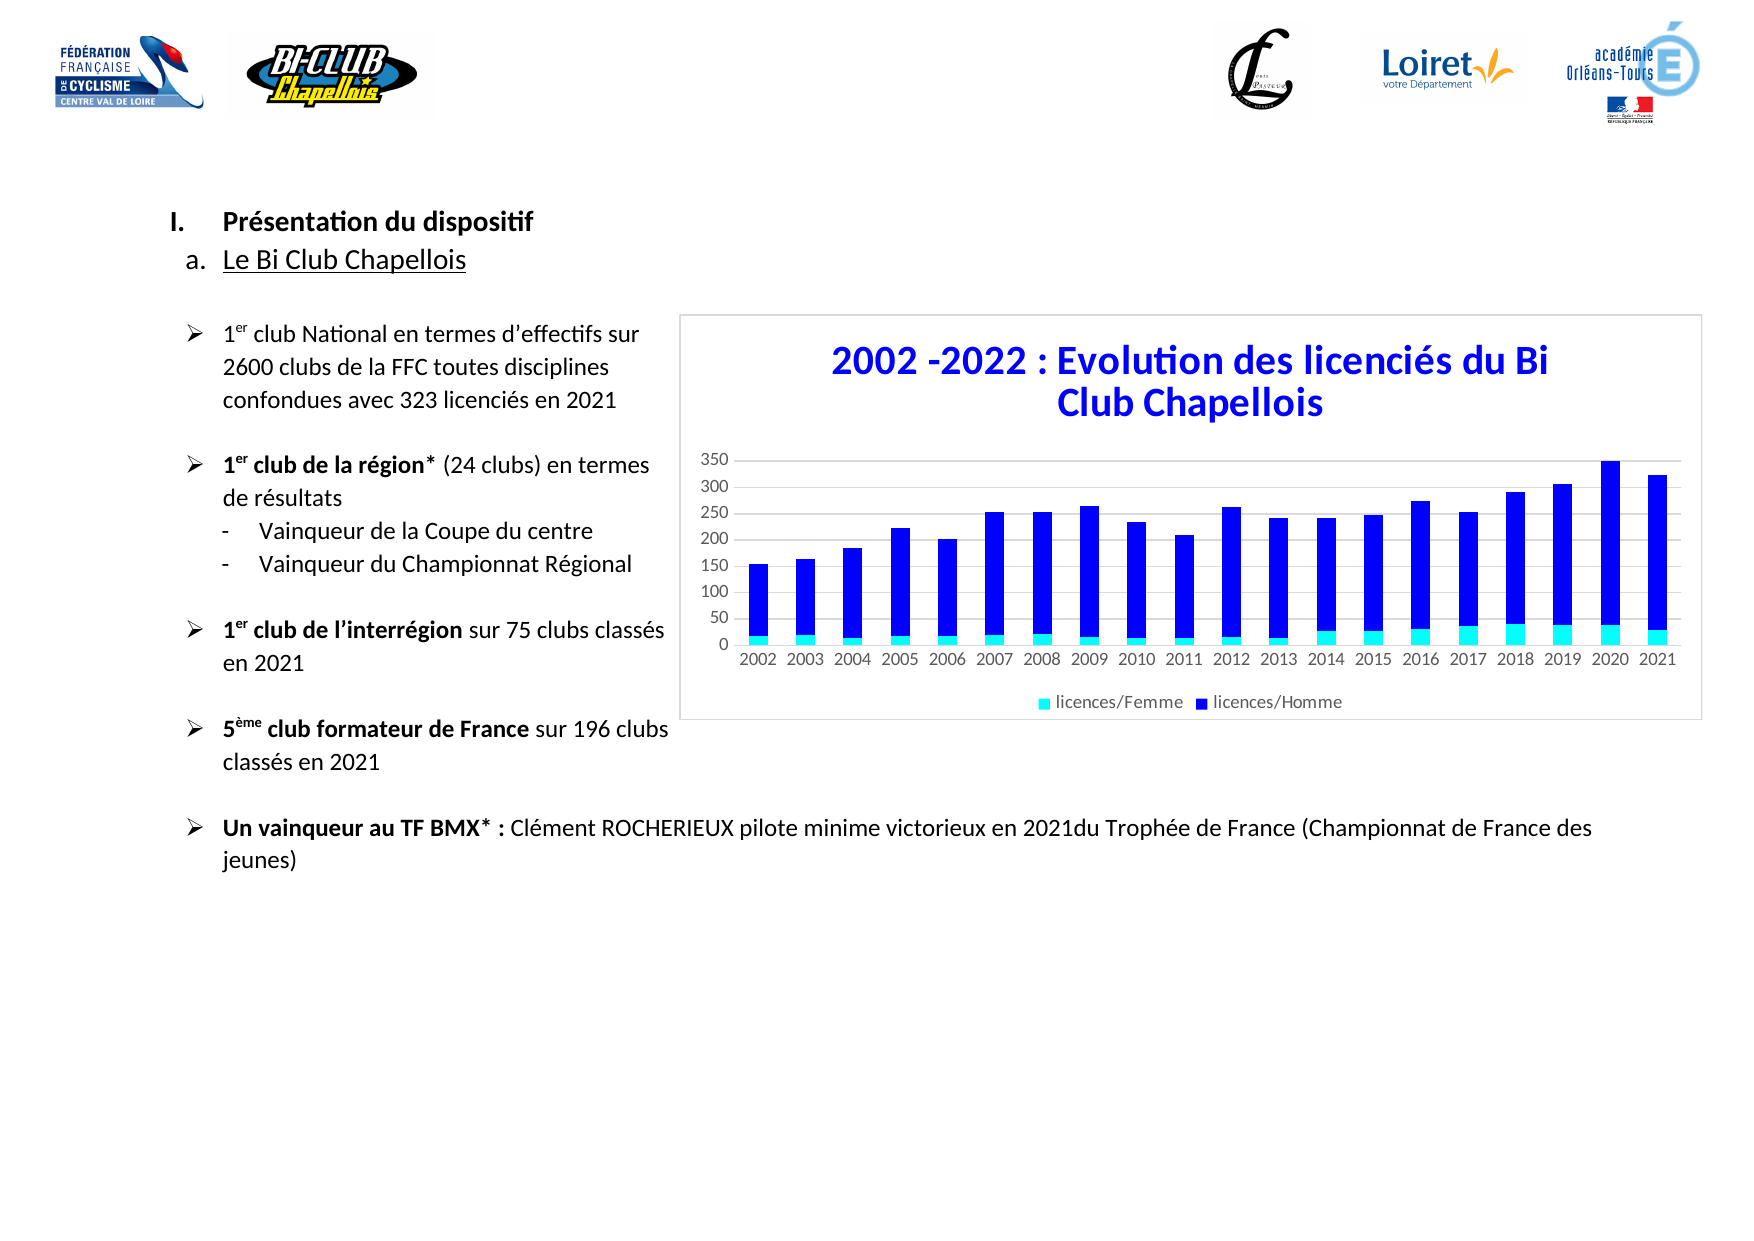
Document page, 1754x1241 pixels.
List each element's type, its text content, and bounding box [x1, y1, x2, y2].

list Un vainqueur au TF BMX* : Clément ROCHERIEUX pilote minime victorieux en 2021du Trophée de France (Championnat de France des jeunes) [185, 812, 1606, 875]
picture [1212, 21, 1311, 121]
picture [55, 36, 204, 110]
list Le Bi Club Chapellois [185, 241, 1606, 277]
list Vainqueur de la Coupe du centre [221, 516, 679, 546]
list 1er club de la région* (24 clubs) en termes de résultats [185, 450, 679, 513]
list Présentation du dispositif [185, 203, 1606, 238]
list Vainqueur du Championnat Régional [221, 548, 679, 579]
picture [1560, 0, 1706, 145]
list 1er club National en termes d’effectifs sur 2600 clubs de la FFC toutes disciplines confondues avec 323 licenciés en 2021 [185, 318, 679, 414]
picture [1360, 34, 1531, 103]
list 5ème club formateur de France sur 196 clubs classés en 2021 [185, 713, 1606, 776]
list 1er club de l’interrégion sur 75 clubs classés en 2021 [185, 614, 679, 678]
picture [226, 31, 436, 119]
